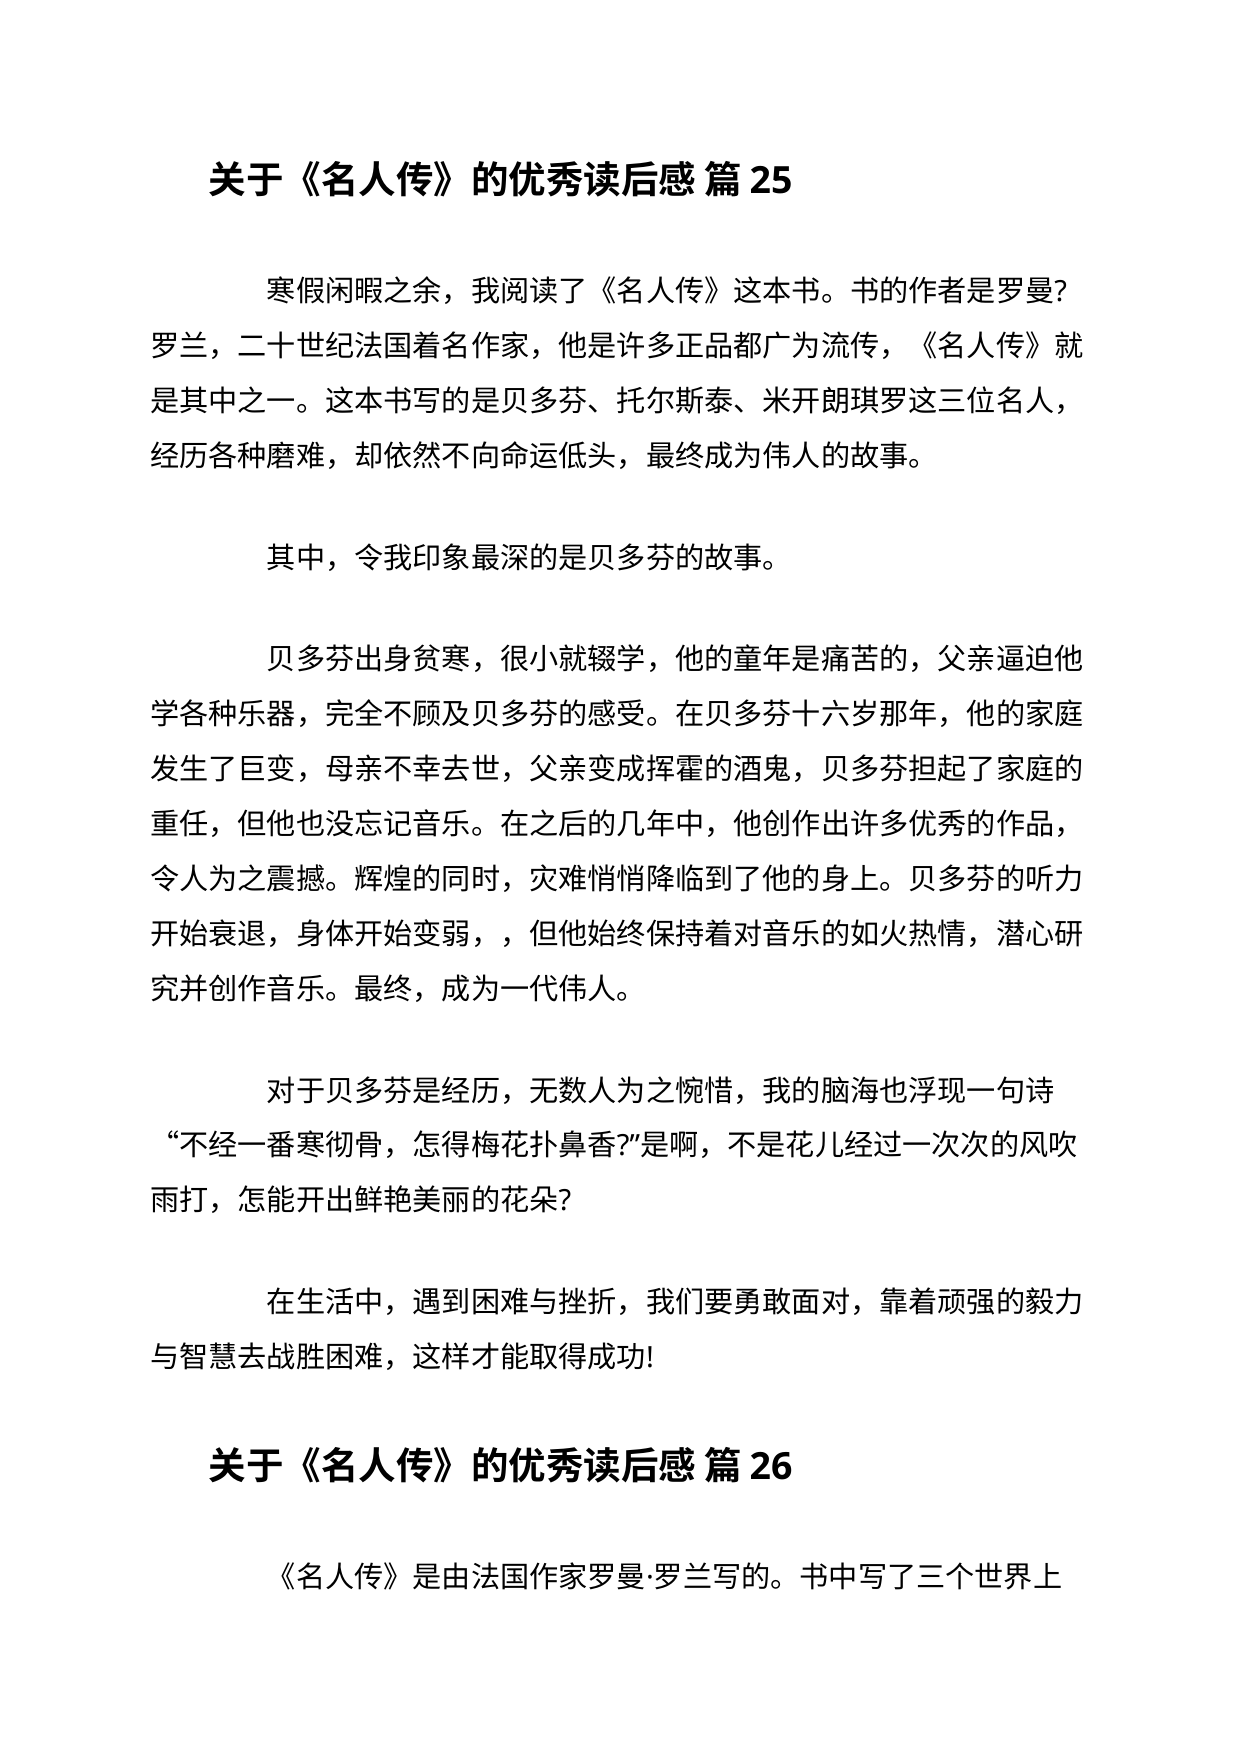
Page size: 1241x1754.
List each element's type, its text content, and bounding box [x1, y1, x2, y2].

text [150, 1553, 1090, 1596]
text 关于《名人传》的优秀读后感 篇26 [150, 1436, 1090, 1490]
text 寒假闲暇之余，我阅读了《名人传》这本书。书的作者是罗曼?罗兰，二十世纪法国着名作家，他是许多正品都广为流传，《名人传》就是其中之一。这本书写的是贝多芬、托尔斯泰、米开朗琪罗这三位名人，经历各种磨难，却依然不向命运低头，最终成为伟人的故事。 [150, 268, 1090, 475]
text 在生活中，遇到困难与挫折，我们要勇敢面对，靠着顽强的毅力与智慧去战胜困难，这样才能取得成功! [150, 1279, 1090, 1376]
text 贝多芬出身贫寒，很小就辍学，他的童年是痛苦的，父亲逼迫他学各种乐器，完全不顾及贝多芬的感受。在贝多芬十六岁那年，他的家庭发生了巨变，母亲不幸去世，父亲变成挥霍的酒鬼，贝多芬担起了家庭的重任，但他也没忘记音乐。在之后的几年中，他创作出许多优秀的作品，令人为之震撼。辉煌的同时，灾难悄悄降临到了他的身上。贝多芬的听力开始衰退，身体开始变弱，，但他始终保持着对音乐的如火热情，潜心研究并创作音乐。最终，成为一代伟人。 [150, 636, 1090, 1008]
text 其中，令我印象最深的是贝多芬的故事。 [150, 534, 1090, 576]
text 对于贝多芬是经历，无数人为之惋惜，我的脑海也浮现一句诗“不经一番寒彻骨，怎得梅花扑鼻香?”是啊，不是花儿经过一次次的风吹雨打，怎能开出鲜艳美丽的花朵? [150, 1067, 1090, 1219]
text 关于《名人传》的优秀读后感 篇25 [150, 150, 1090, 204]
